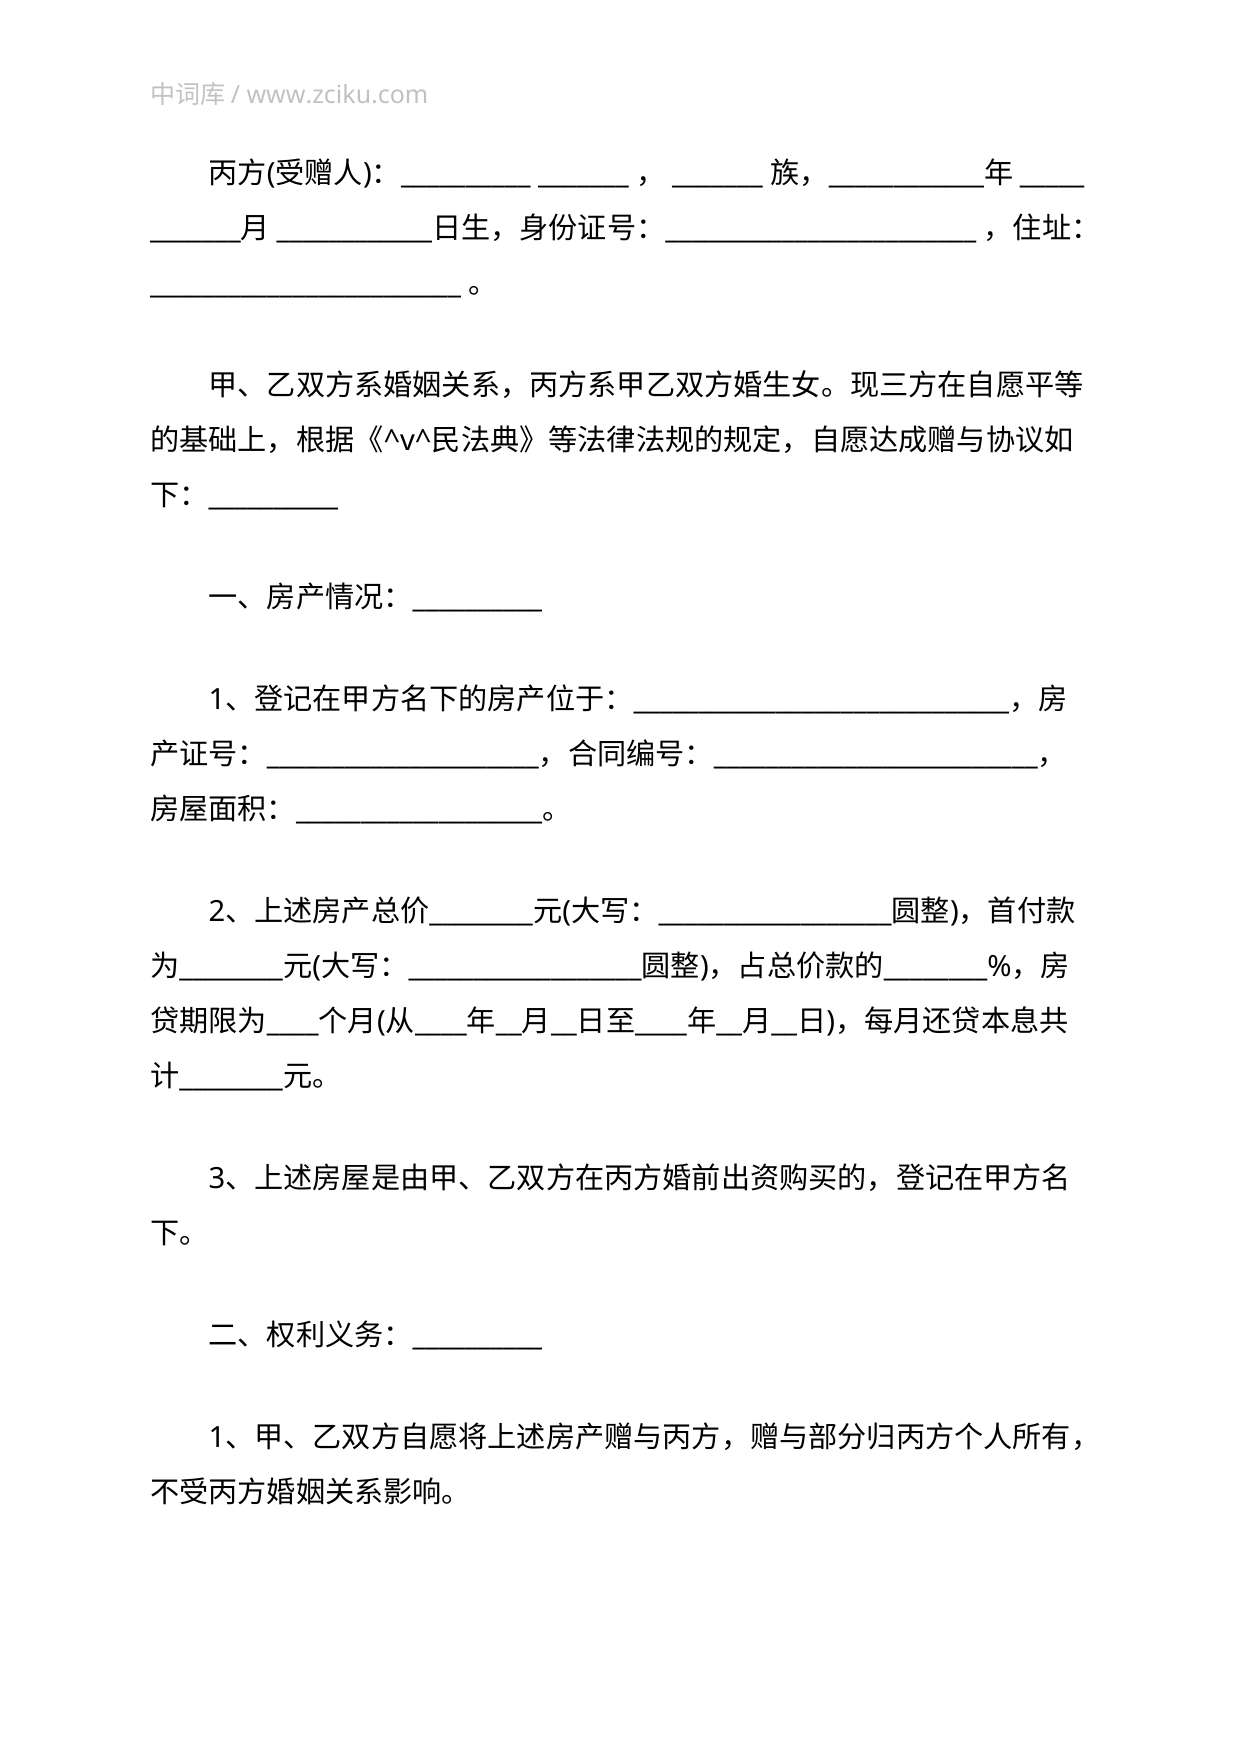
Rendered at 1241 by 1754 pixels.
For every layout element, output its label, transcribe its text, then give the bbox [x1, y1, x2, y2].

text 1、登记在甲方名下的房产位于：_____________________________，房产证号：_____________________，合同编号：_________________________，房屋面积：___________________。 [150, 676, 1090, 828]
text 甲、乙双方系婚姻关系，丙方系甲乙双方婚生女。现三方在自愿平等的基础上，根据《^v^民法典》等法律法规的规定，自愿达成赠与协议如下：__________ [150, 362, 1090, 514]
text 丙方(受赠人)：__________ _______ ， _______ 族，____________年 ____________月 ____________日生，身份证号：________________________ ，住址：________________________ 。 [150, 150, 1090, 302]
text 2、上述房产总价________元(大写：__________________圆整)，首付款为________元(大写：__________________圆整)，占总价款的________%，房贷期限为____个月(从____年__月__日至____年__月__日)，每月还贷本息共计________元。 [150, 888, 1090, 1095]
text 3、上述房屋是由甲、乙双方在丙方婚前出资购买的，登记在甲方名下。 [150, 1155, 1090, 1252]
text 一、房产情况：__________ [150, 574, 1090, 616]
text 1、甲、乙双方自愿将上述房产赠与丙方，赠与部分归丙方个人所有，不受丙方婚姻关系影响。 [150, 1413, 1090, 1511]
text 二、权利义务：__________ [150, 1312, 1090, 1354]
